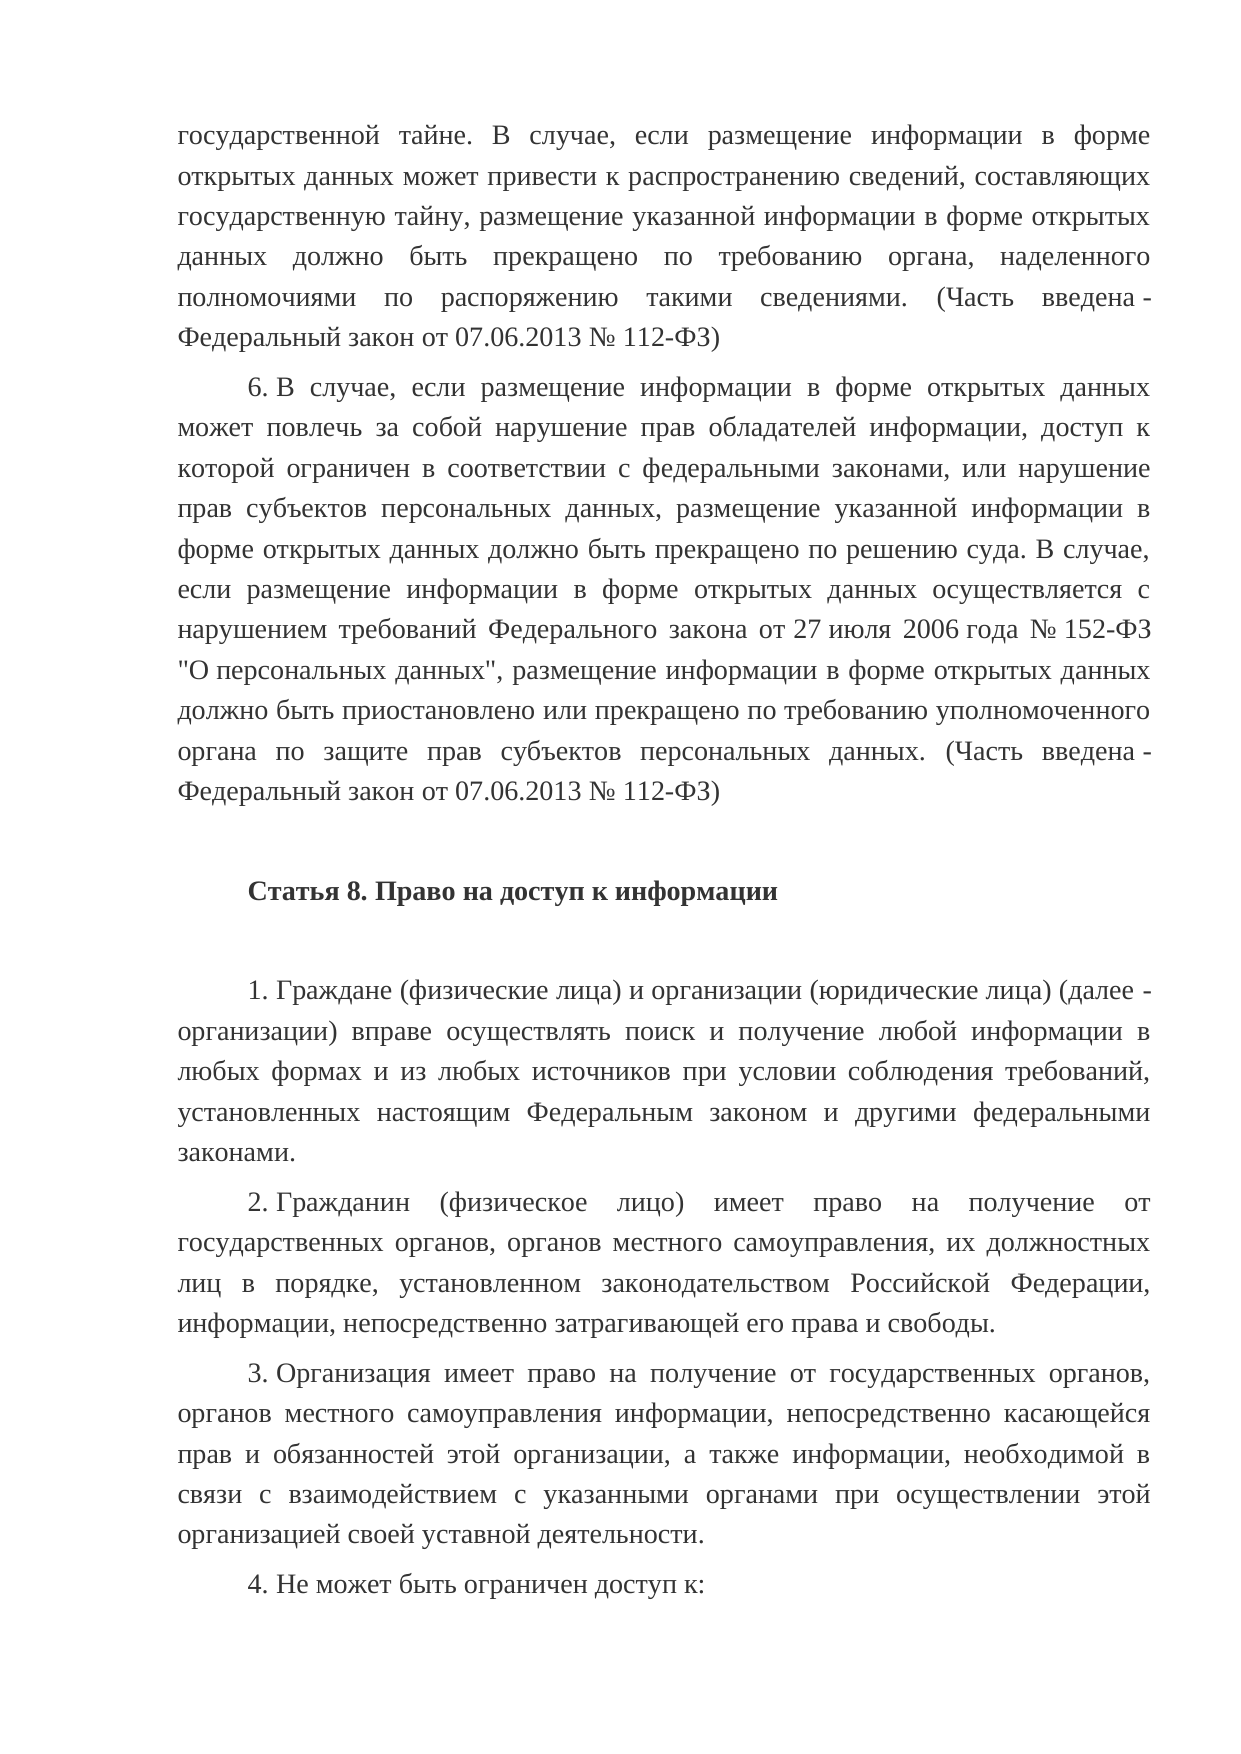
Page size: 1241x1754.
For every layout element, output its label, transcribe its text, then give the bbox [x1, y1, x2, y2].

text 2. Гражданин (физическое лицо) имеет право на получение от государственных органов, органов местного самоуправления, их должностных лиц в порядке, установленном законодательством Российской Федерации, информации, непосредственно затрагивающей его права и свободы. [177, 1185, 1152, 1338]
text 1. Граждане (физические лица) и организации (юридические лица) (далее - организации) вправе осуществлять поиск и получение любой информации в любых формах и из любых источников при условии соблюдения требований, установленных настоящим Федеральным законом и другими федеральными законами. [177, 973, 1152, 1167]
text Статья 8. Право на доступ к информации [247, 874, 1152, 906]
text 6. В случае, если размещение информации в форме открытых данных может повлечь за собой нарушение прав обладателей информации, доступ к которой ограничен в соответствии с федеральными законами, или нарушение прав субъектов персональных данных, размещение указанной информации в форме открытых данных должно быть прекращено по решению суда. В случае, если размещение информации в форме открытых данных осуществляется с нарушением требований Федерального закона от 27 июля 2006 года № 152-ФЗ "О персональных данных", размещение информации в форме открытых данных должно быть приостановлено или прекращено по требованию уполномоченного органа по защите прав субъектов персональных данных. (Часть введена - Федеральный закон от 07.06.2013 № 112-ФЗ) [177, 370, 1152, 807]
text 3. Организация имеет право на получение от государственных органов, органов местного самоуправления информации, непосредственно касающейся прав и обязанностей этой организации, а также информации, необходимой в связи с взаимодействием с указанными органами при осуществлении этой организацией своей уставной деятельности. [177, 1356, 1152, 1550]
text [177, 118, 1152, 353]
text 4. Не может быть ограничен доступ к: [177, 1567, 1152, 1600]
